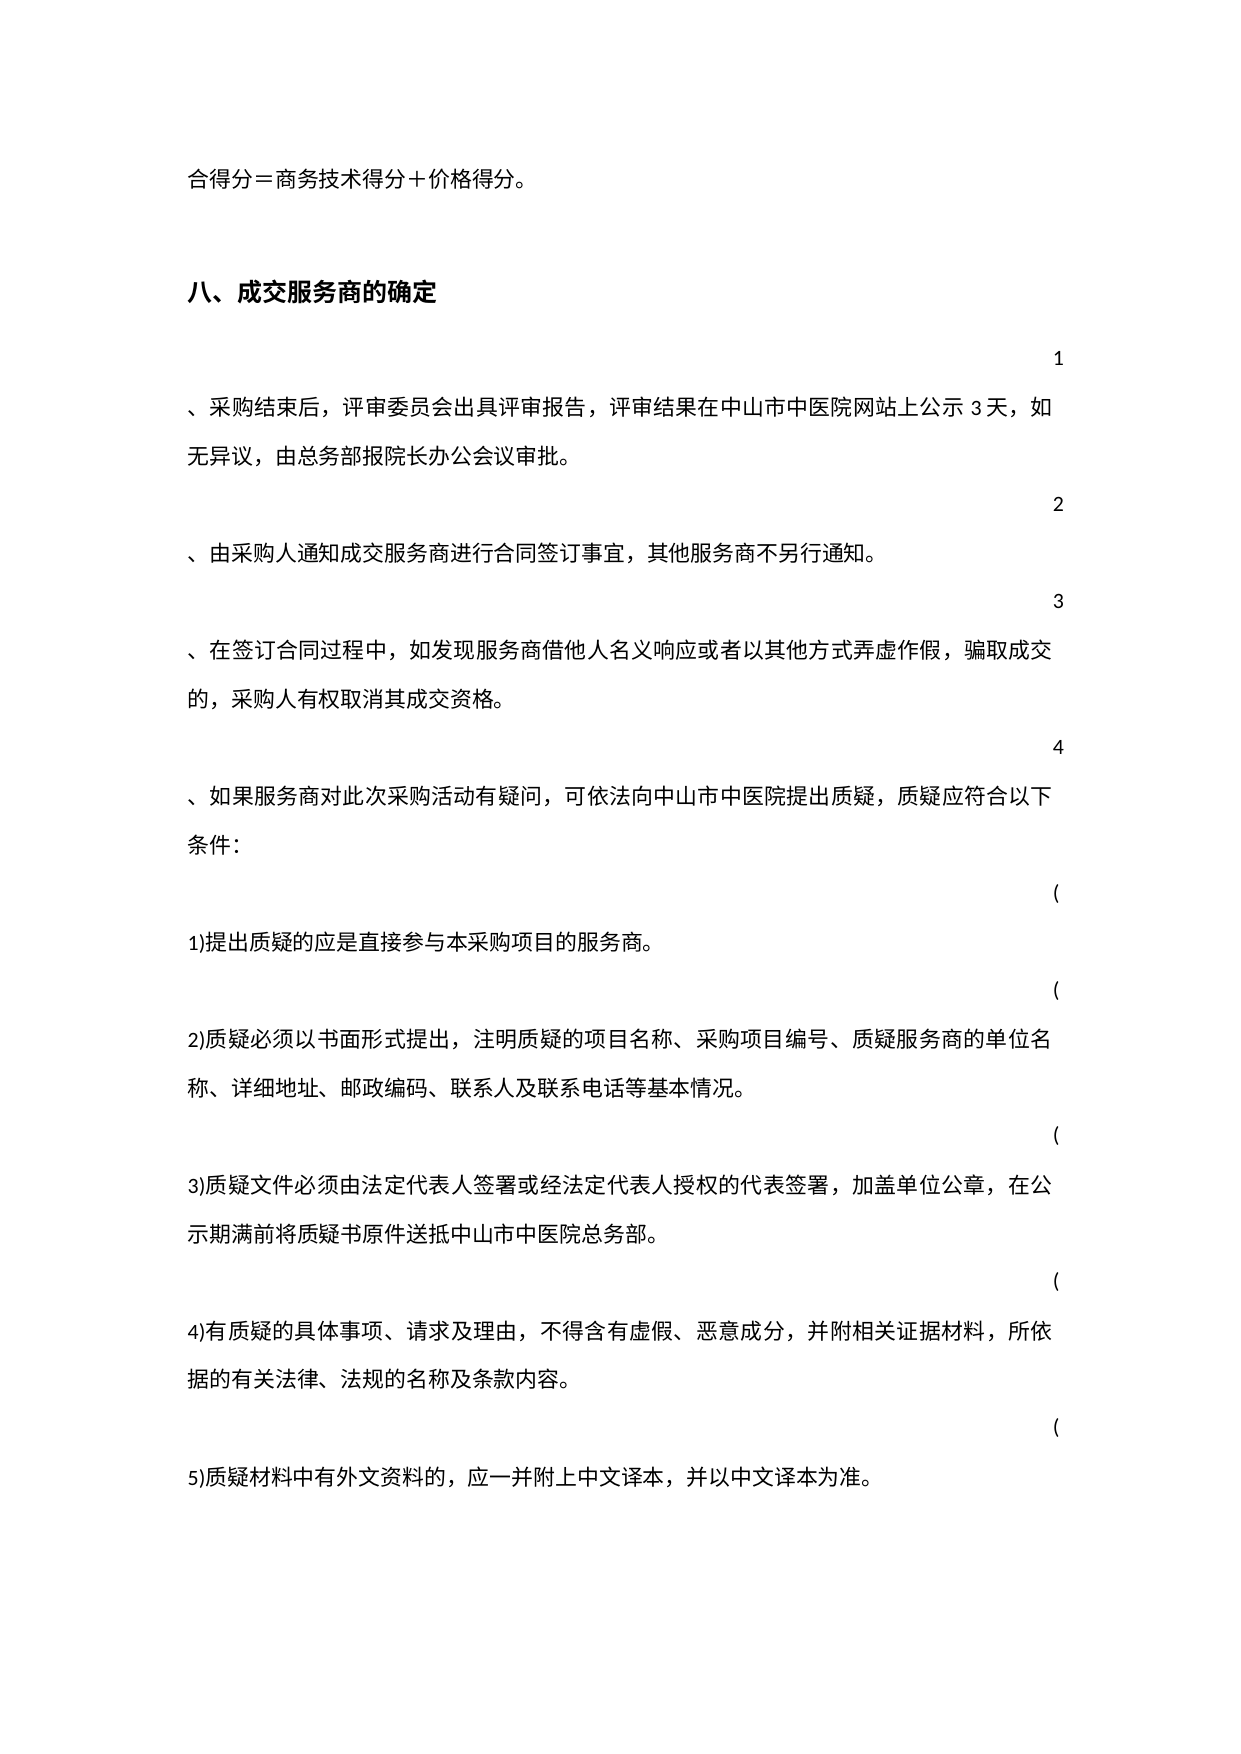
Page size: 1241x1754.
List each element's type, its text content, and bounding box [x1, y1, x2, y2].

text (2)质疑必须以书面形式提出，注明质疑的项目名称、采购项目编号、质疑服务商的单位名称、详细地址、邮政编码、联系人及联系电话等基本情况。 [187, 973, 1053, 1103]
text (1)提出质疑的应是直接参与本采购项目的服务商。 [187, 876, 1053, 957]
text 综合得分＝商务技术得分＋价格得分。 [187, 162, 1053, 194]
text (3)质疑文件必须由法定代表人签署或经法定代表人授权的代表签署，加盖单位公章，在公示期满前将质疑书原件送抵中山市中医院总务部。 [187, 1119, 1053, 1249]
text (4)有质疑的具体事项、请求及理由，不得含有虚假、恶意成分，并附相关证据材料，所依据的有关法律、法规的名称及条款内容。 [187, 1264, 1053, 1394]
text 3、在签订合同过程中，如发现服务商借他人名义响应或者以其他方式弄虚作假，骗取成交的，采购人有权取消其成交资格。 [187, 584, 1053, 714]
text (5)质疑材料中有外文资料的，应一并附上中文译本，并以中文译本为准。 [187, 1410, 1053, 1492]
text 八、成交服务商的确定 [187, 258, 1053, 323]
text 1、采购结束后，评审委员会出具评审报告，评审结果在中山市中医院网站上公示3天，如无异议，由总务部报院长办公会议审批。 [187, 341, 1053, 471]
text 2、由采购人通知成交服务商进行合同签订事宜，其他服务商不另行通知。 [187, 487, 1053, 568]
text 4、如果服务商对此次采购活动有疑问，可依法向中山市中医院提出质疑，质疑应符合以下条件： [187, 730, 1053, 860]
